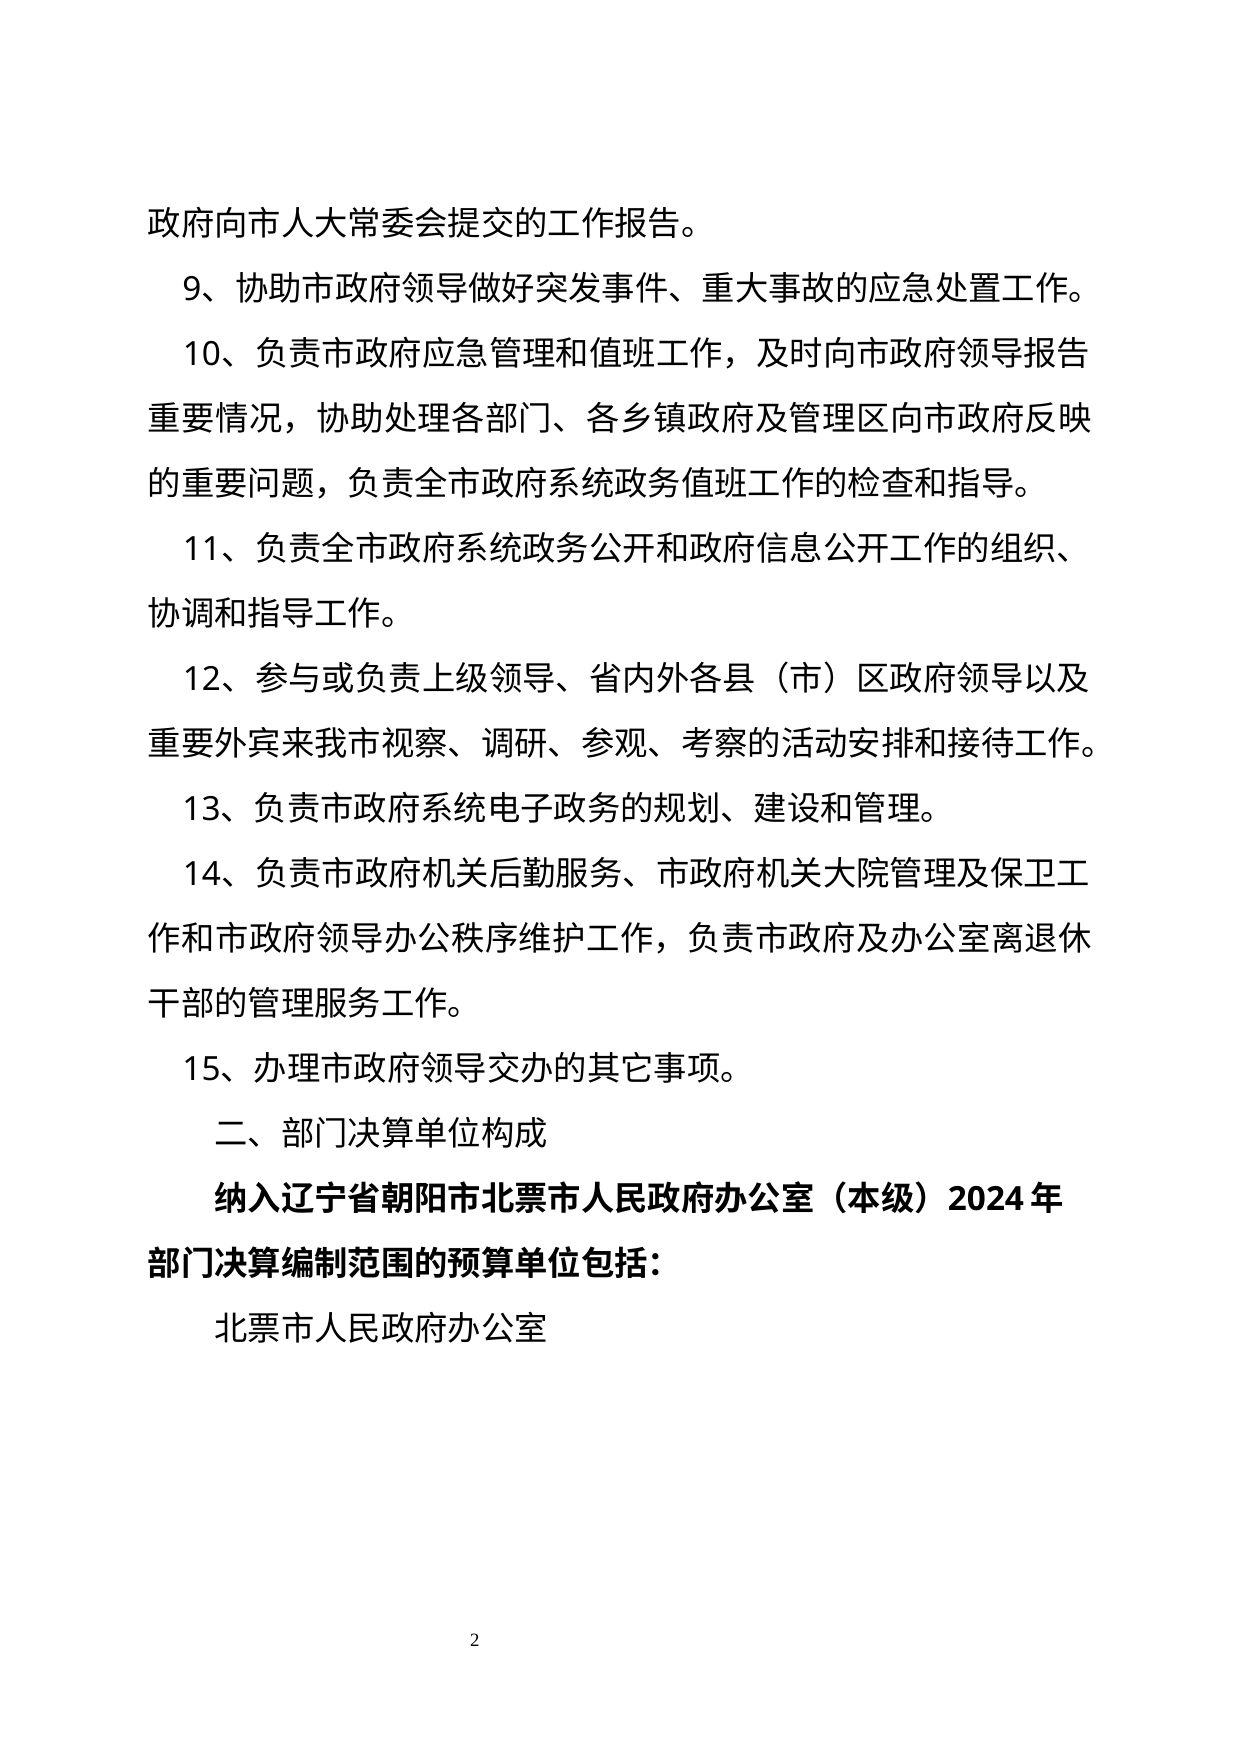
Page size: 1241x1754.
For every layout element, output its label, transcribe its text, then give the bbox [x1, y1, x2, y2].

text 纳入辽宁省朝阳市北票市人民政府办公室（本级）2024年部门决算编制范围的预算单位包括： [148, 1163, 1093, 1293]
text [148, 188, 1093, 1098]
text 二、部门决算单位构成 [148, 1098, 1093, 1163]
text 北票市人民政府办公室 [148, 1293, 1093, 1358]
